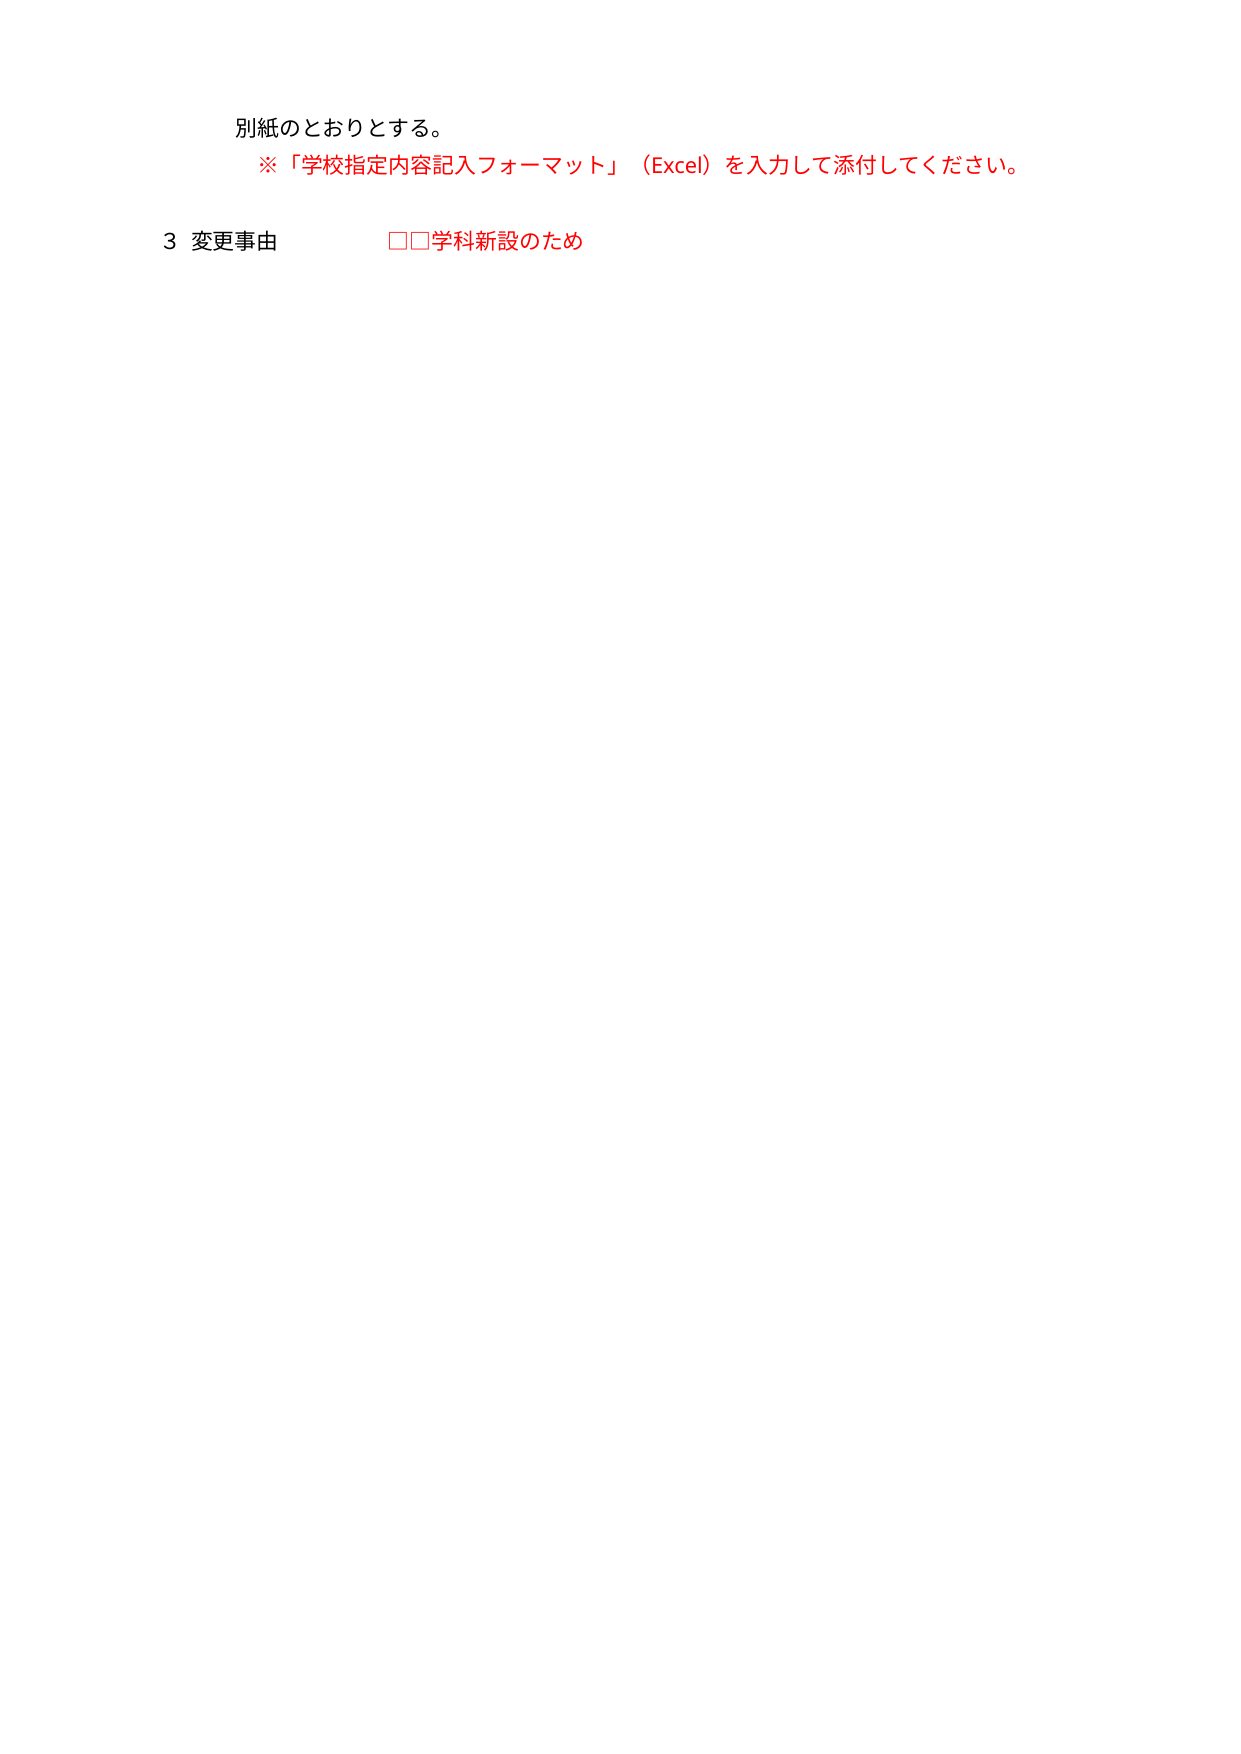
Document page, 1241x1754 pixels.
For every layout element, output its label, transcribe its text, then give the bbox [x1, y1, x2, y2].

text ※「学校指定内容記入フォーマット」（Excel）を入力して添付してください。 [148, 146, 1098, 183]
text ３ 変更事由 □□学科新設のため [148, 221, 1092, 258]
text 別紙のとおりとする。 [148, 108, 1098, 146]
